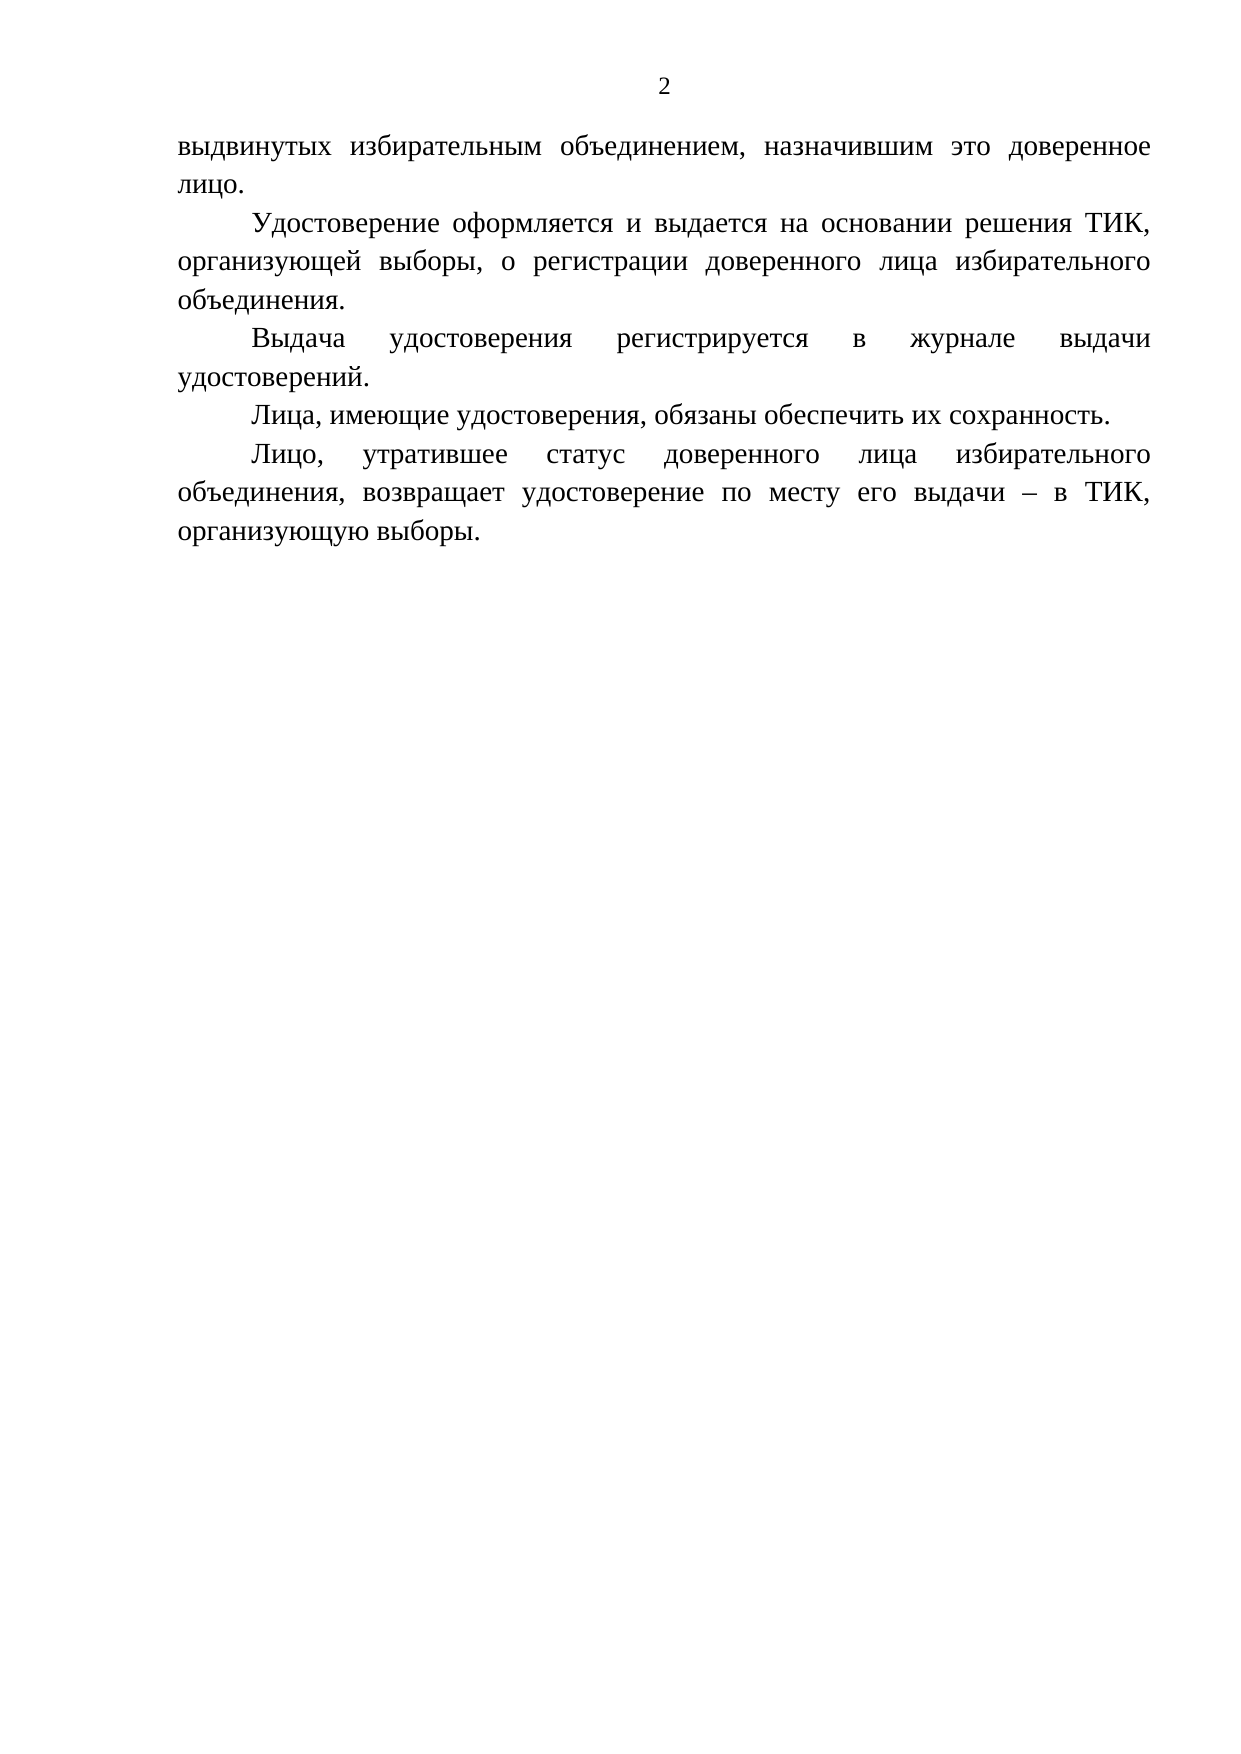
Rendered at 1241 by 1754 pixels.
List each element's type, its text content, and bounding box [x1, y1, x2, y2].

text Удостоверение оформляется и выдается на основании решения ТИК, организующей выборы, о регистрации доверенного лица избирательного объединения. [177, 205, 1152, 315]
text Лица, имеющие удостоверения, обязаны обеспечить их сохранность. [177, 397, 1152, 431]
text Лицо, утратившее статус доверенного лица избирательного объединения, возвращает удостоверение по месту его выдачи – в ТИК, организующую выборы. [177, 436, 1152, 547]
text Выдача удостоверения регистрируется в журнале выдачи удостоверений. [177, 320, 1152, 392]
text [177, 128, 1152, 200]
